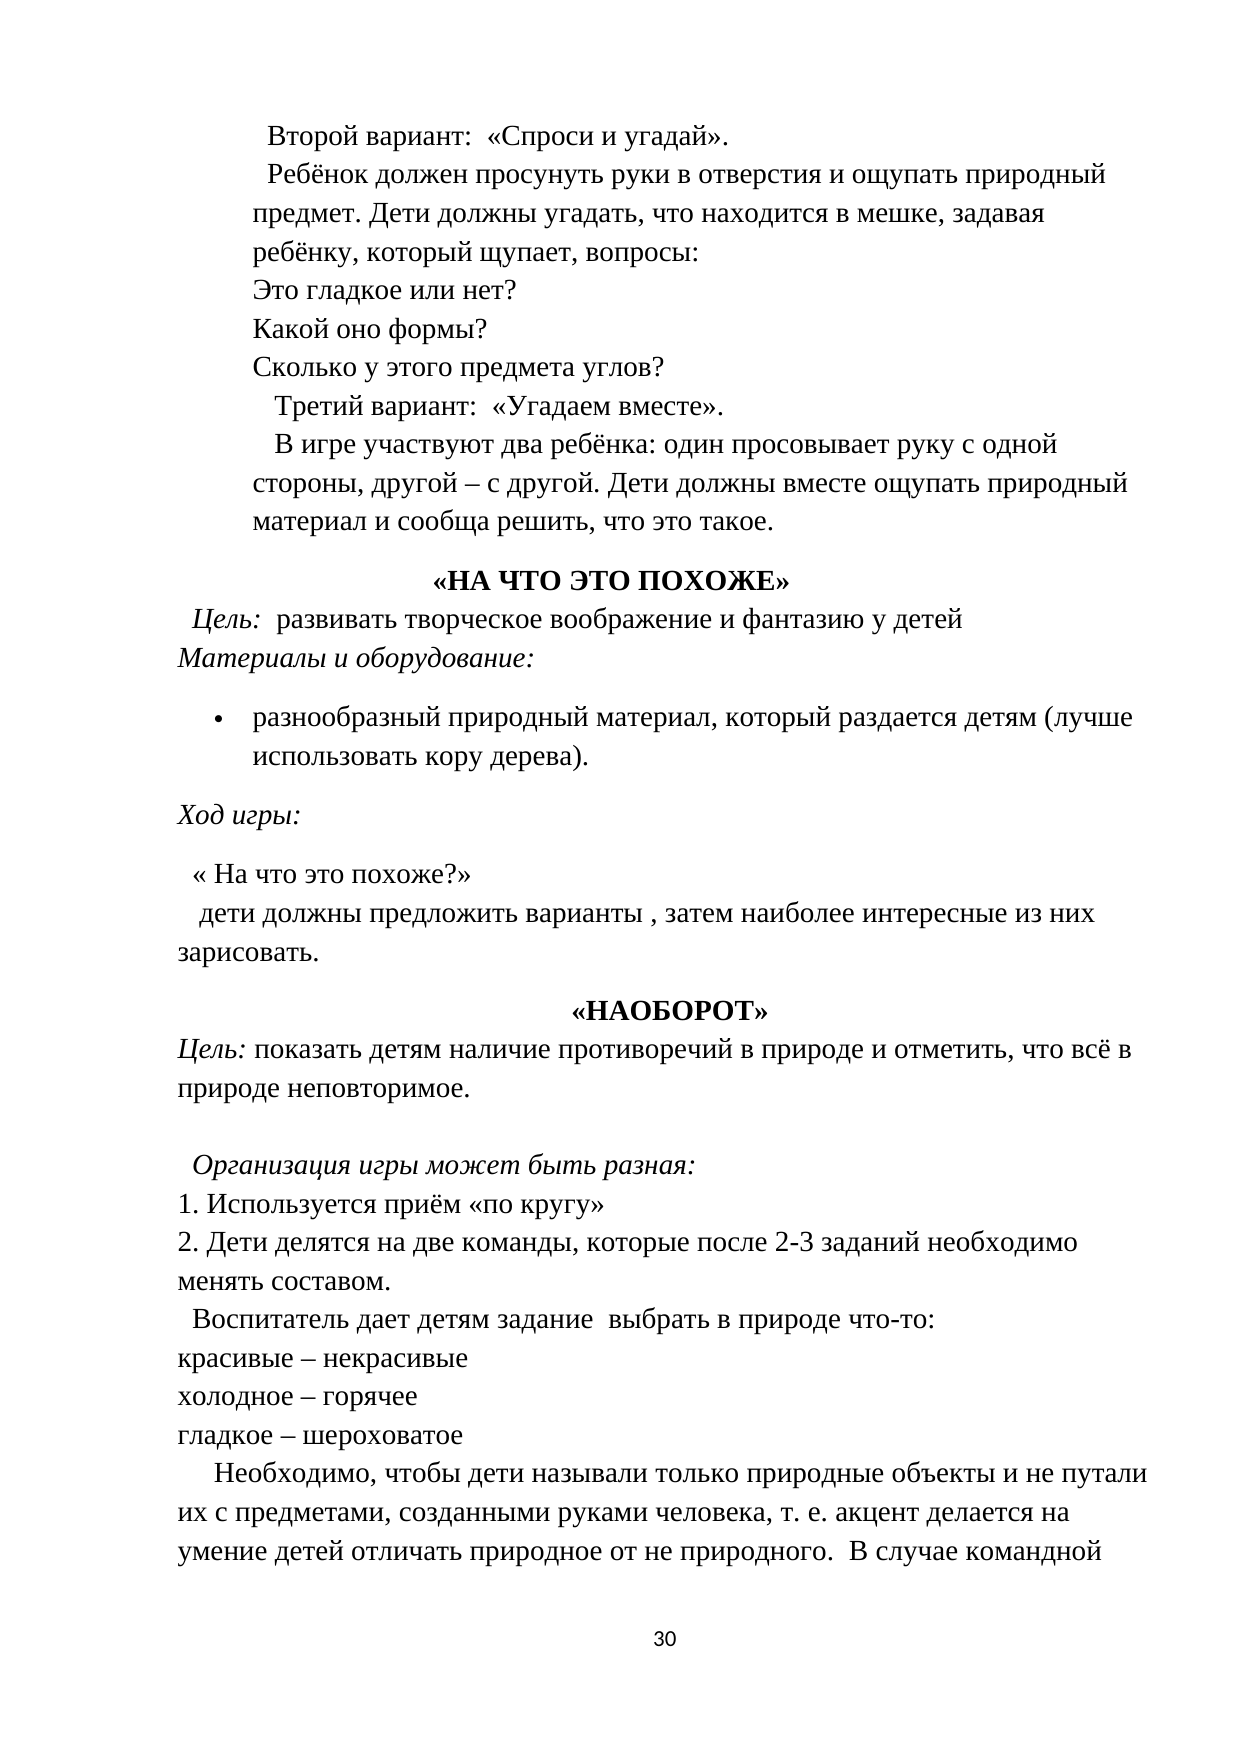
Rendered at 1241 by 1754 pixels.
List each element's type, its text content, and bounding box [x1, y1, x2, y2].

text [177, 993, 1152, 1566]
text Ход игры: [177, 797, 1152, 831]
text «НА ЧТО ЭТО ПОХОЖЕ» Цель: развивать творческое воображение и фантазию у детей Материалы и оборудование: [177, 563, 1152, 673]
list разнообразный природный материал, который раздается детям (лучше использовать кору дерева). [215, 699, 1152, 771]
text « На что это похоже?» дети должны предложить варианты , затем наиболее интересные из них зарисовать. [177, 857, 1152, 967]
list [215, 118, 1152, 537]
